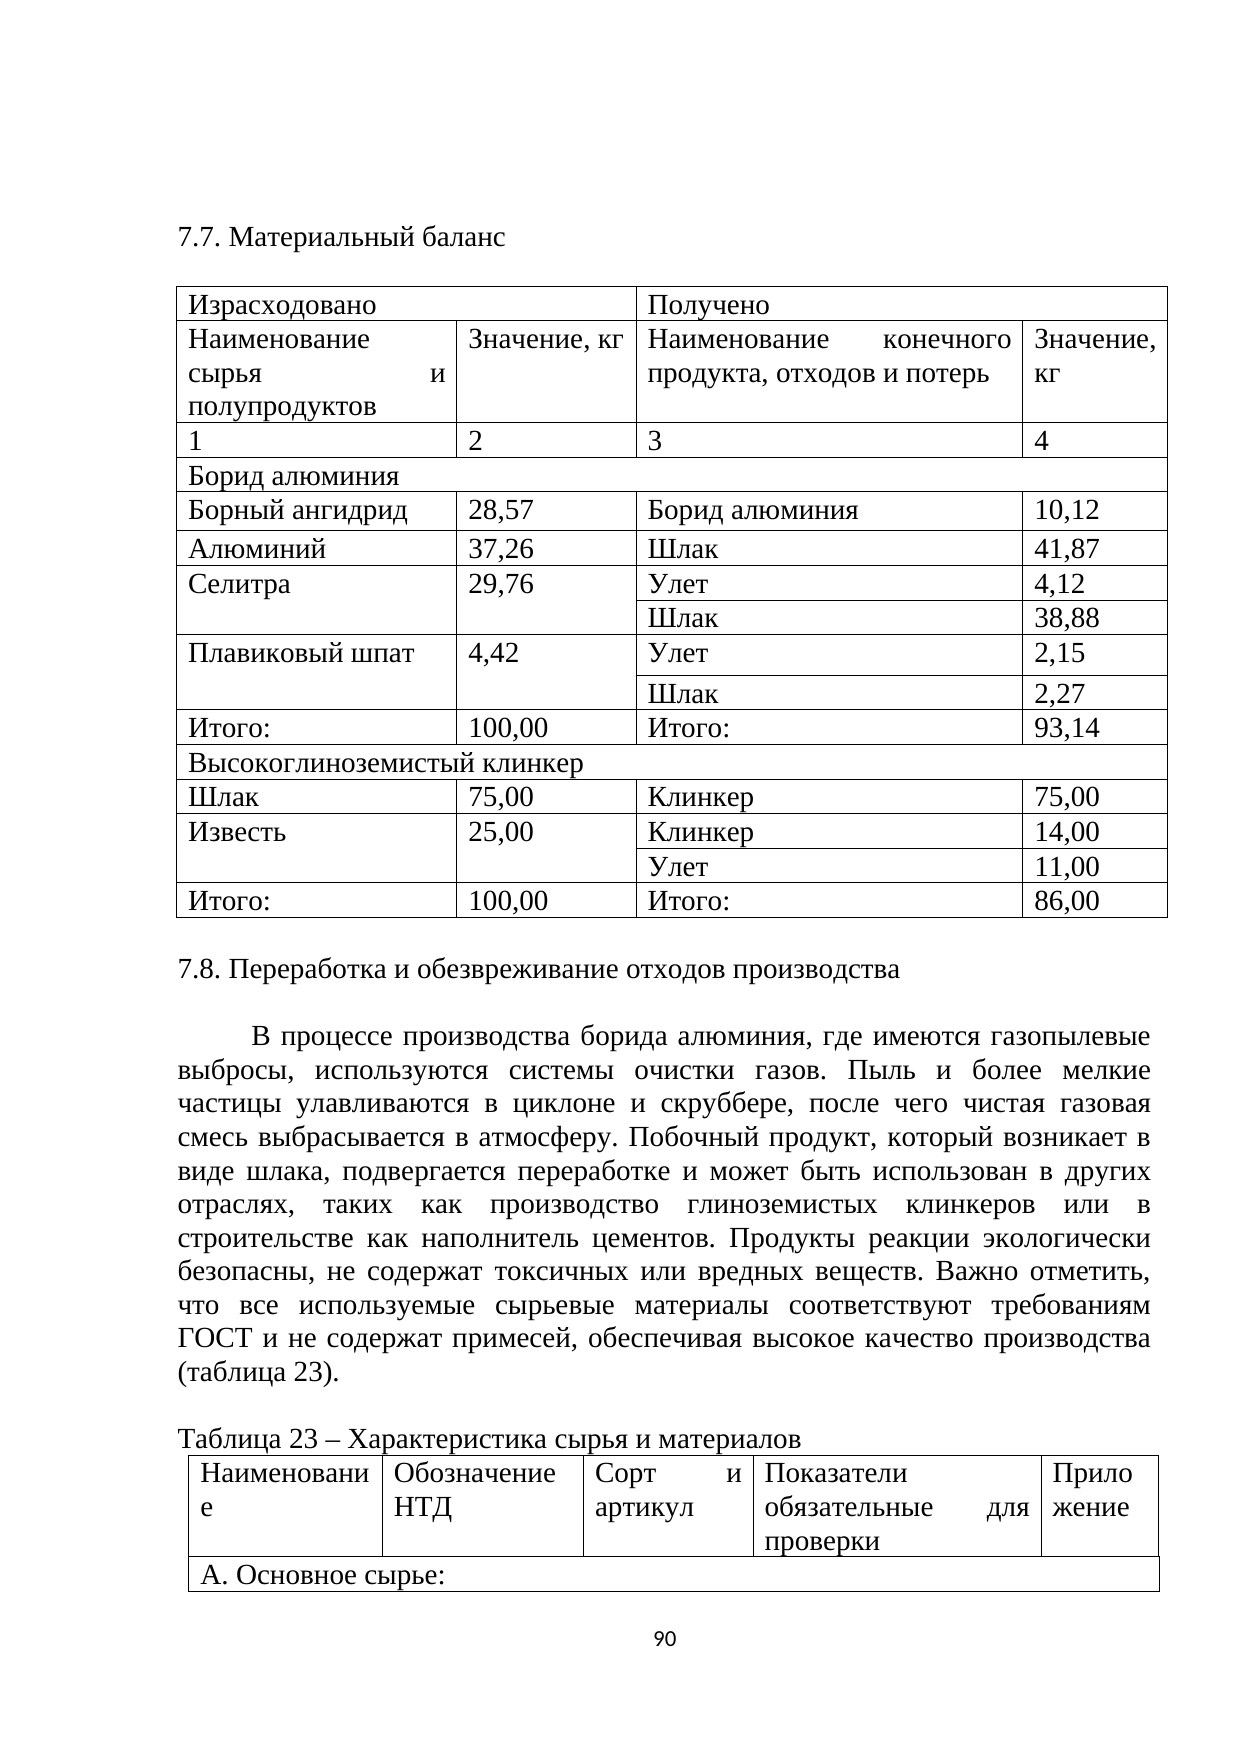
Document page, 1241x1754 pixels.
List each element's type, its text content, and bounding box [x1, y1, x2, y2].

table_cell Известь [177, 814, 456, 882]
text 7.7. Материальный баланс [177, 219, 1152, 252]
table_cell 14,00 [1023, 814, 1167, 848]
table_cell 29,76 [457, 566, 636, 634]
table_cell Высокоглиноземистый клинкер [177, 745, 1167, 778]
text В процессе производства борида алюминия, где имеются газопылевые выбросы, используются системы очистки газов. Пыль и более мелкие частицы улавливаются в циклоне и скруббере, после чего чистая газовая смесь выбрасывается в атмосферу. Побочный продукт, который возникает в виде шлака, подвергается переработке и может быть использован в других отраслях, таких как производство глиноземистых клинкеров или в строительстве как наполнитель цементов. Продукты реакции экологически безопасны, не содержат токсичных или вредных веществ. Важно отметить, что все используемые сырьевые материалы соответствуют требованиям ГОСТ и не содержат примесей, обеспечивая высокое качество производства (таблица 23). [177, 1018, 1152, 1387]
table_header Сорт и артикул [584, 1456, 753, 1556]
table_cell Клинкер [637, 814, 1022, 848]
table_cell 75,00 [457, 780, 636, 813]
table_cell Наименование конечного продукта, отходов и потерь [637, 321, 1022, 422]
table_cell 4,12 [1023, 566, 1167, 599]
table_header Обозначение НТД [383, 1456, 583, 1556]
table_header Приложение [1042, 1456, 1158, 1556]
text 7.8. Переработка и обезвреживание отходов производства [177, 951, 1152, 985]
table_cell 3 [637, 423, 1022, 457]
table_cell 10,12 [1023, 492, 1167, 530]
table_cell Итого: [177, 710, 456, 744]
table_cell Итого: [177, 883, 456, 917]
table_cell 41,87 [1023, 531, 1167, 565]
table_cell Улет [637, 849, 1022, 882]
table_cell Плавиковый шпат [177, 635, 456, 709]
table_cell 2,27 [1023, 676, 1167, 709]
table_cell 4 [1023, 423, 1167, 457]
text Таблица 23 – Характеристика сырья и материалов [177, 1421, 1152, 1454]
table_cell Значение, кг [1023, 321, 1167, 422]
table_cell Итого: [637, 883, 1022, 917]
table_cell 2,15 [1023, 635, 1167, 675]
table_cell 2 [457, 423, 636, 457]
table_cell Итого: [637, 710, 1022, 744]
table_cell 75,00 [1023, 780, 1167, 813]
table_cell 93,14 [1023, 710, 1167, 744]
table_cell Значение, кг [457, 321, 636, 422]
table_header Получено [637, 287, 1167, 320]
table_cell Наименование сырья и полупродуктов [177, 321, 456, 422]
table_cell 25,00 [457, 814, 636, 882]
table_header Израсходовано [177, 287, 636, 320]
table_cell Улет [637, 566, 1022, 599]
table_cell Борид алюминия [637, 492, 1022, 530]
table_cell Улет [637, 635, 1022, 675]
table_cell Борид алюминия [177, 458, 1167, 491]
table_cell Клинкер [637, 780, 1022, 813]
table_cell А. Основное сырье: [189, 1557, 1159, 1591]
table_header Наименование [189, 1456, 382, 1556]
table_cell 28,57 [457, 492, 636, 530]
table_cell 100,00 [457, 883, 636, 917]
table_cell Шлак [637, 601, 1022, 634]
table_cell 1 [177, 423, 456, 457]
table_cell 11,00 [1023, 849, 1167, 882]
table_cell 86,00 [1023, 883, 1167, 917]
table_cell 100,00 [457, 710, 636, 744]
table_cell Селитра [177, 566, 456, 634]
table_cell 38,88 [1023, 601, 1167, 634]
table_header Показатели обязательные для проверки [754, 1456, 1041, 1556]
table_cell 37,26 [457, 531, 636, 565]
table_cell Алюминий [177, 531, 456, 565]
table_cell Борный ангидрид [177, 492, 456, 530]
table_cell Шлак [637, 676, 1022, 709]
table_cell 4,42 [457, 635, 636, 709]
table_cell Шлак [177, 780, 456, 813]
table_cell Шлак [637, 531, 1022, 565]
